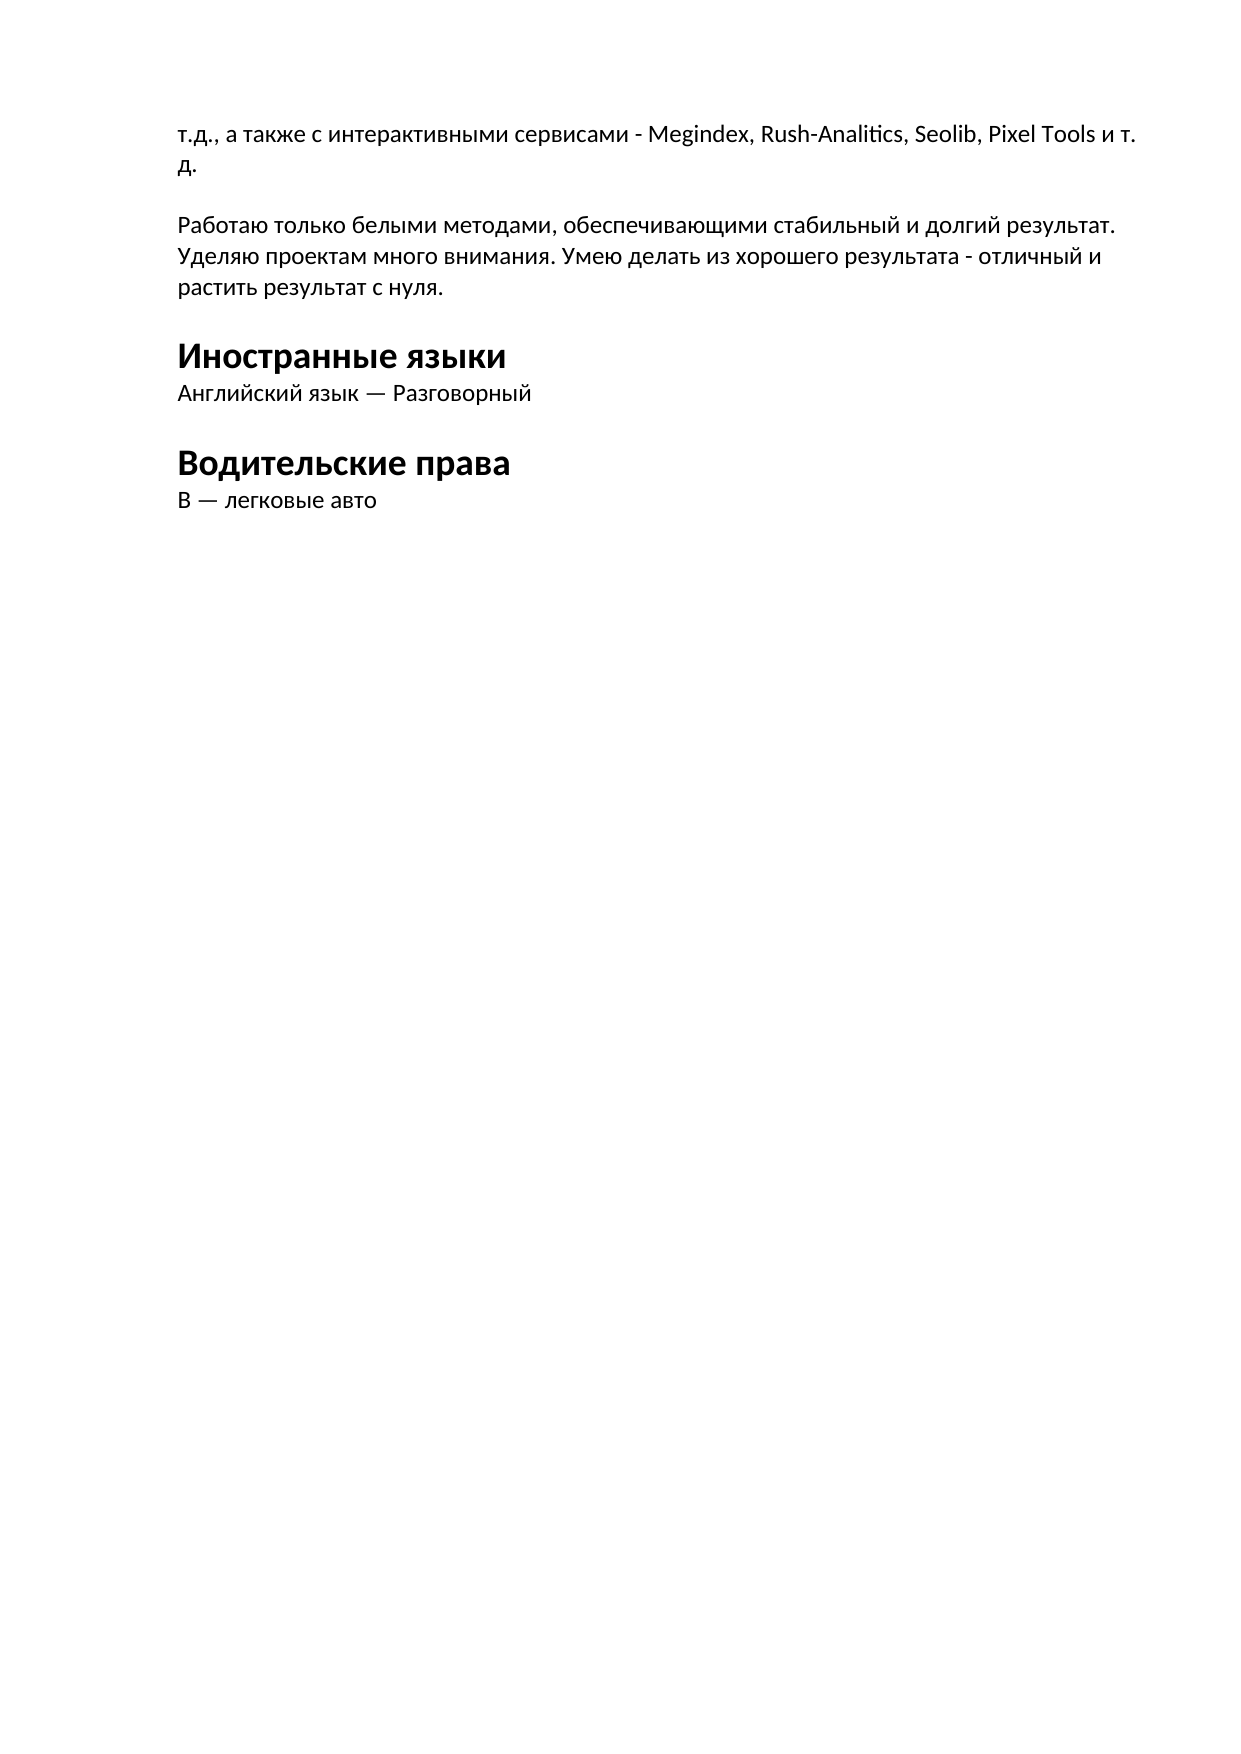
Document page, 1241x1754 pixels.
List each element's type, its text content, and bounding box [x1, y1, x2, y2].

text Английский язык — Разговорный [177, 378, 1152, 408]
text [177, 118, 1152, 179]
text Водительские права [177, 439, 1152, 484]
text Работаю только белыми методами, обеспечивающими стабильный и долгий результат. Уделяю проектам много внимания. Умею делать из хорошего результата - отличный и растить результат с нуля. [177, 210, 1152, 301]
text Иностранные языки [177, 332, 1152, 378]
text B — легковые авто [177, 484, 1152, 515]
